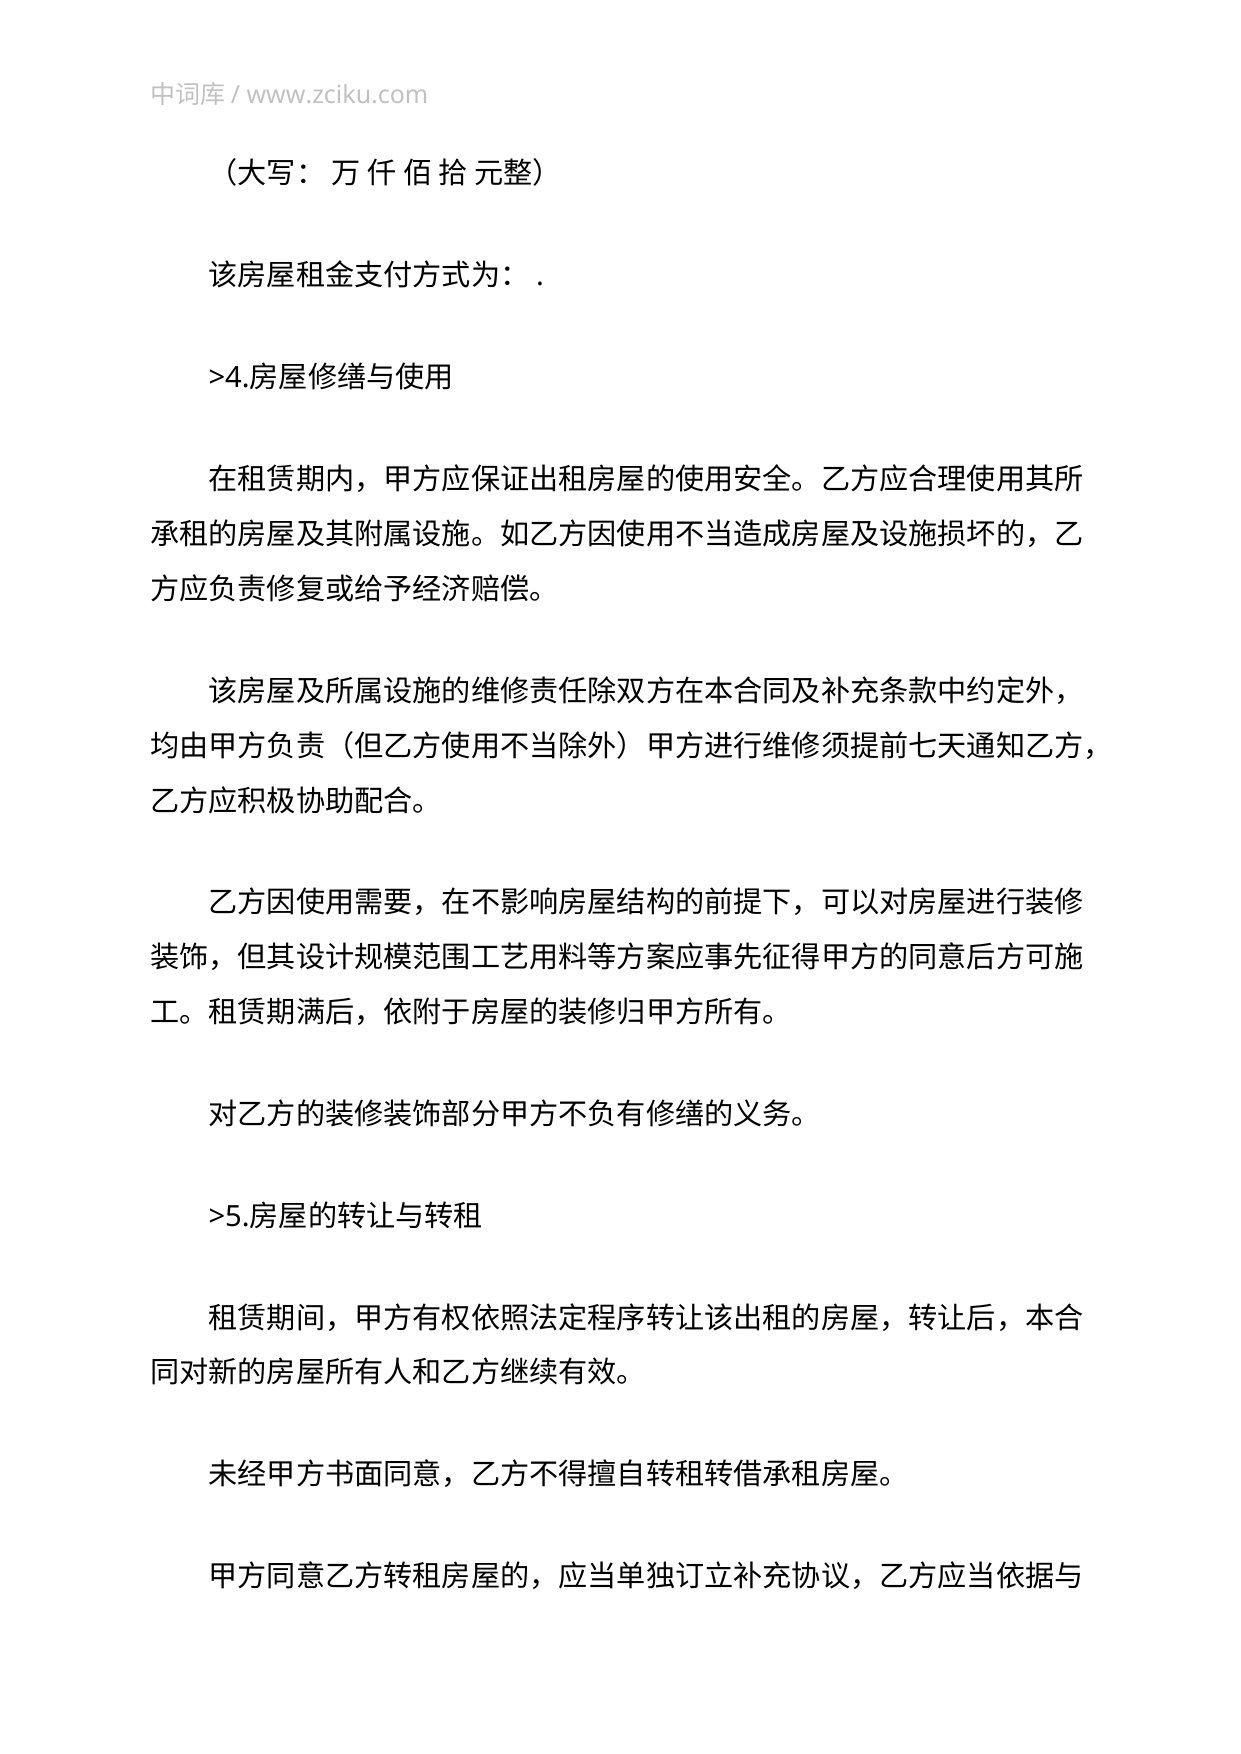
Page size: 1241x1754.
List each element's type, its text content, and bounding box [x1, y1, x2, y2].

text >4.房屋修缮与使用 [150, 354, 1090, 396]
text 在租赁期内，甲方应保证出租房屋的使用安全。乙方应合理使用其所承租的房屋及其附属设施。如乙方因使用不当造成房屋及设施损坏的，乙方应负责修复或给予经济赔偿。 [150, 456, 1090, 608]
text >5.房屋的转让与转租 [150, 1192, 1090, 1234]
text 该房屋及所属设施的维修责任除双方在本合同及补充条款中约定外，均由甲方负责（但乙方使用不当除外）甲方进行维修须提前七天通知乙方，乙方应积极协助配合。 [150, 667, 1090, 819]
text 该房屋租金支付方式为： . [150, 252, 1090, 294]
text 未经甲方书面同意，乙方不得擅自转租转借承租房屋。 [150, 1451, 1090, 1493]
text （大写： 万 仟 佰 拾 元整） [150, 150, 1090, 192]
text 对乙方的装修装饰部分甲方不负有修缮的义务。 [150, 1090, 1090, 1133]
text 乙方因使用需要，在不影响房屋结构的前提下，可以对房屋进行装修装饰，但其设计规模范围工艺用料等方案应事先征得甲方的同意后方可施工。租赁期满后，依附于房屋的装修归甲方所有。 [150, 879, 1090, 1031]
text 租赁期间，甲方有权依照法定程序转让该出租的房屋，转让后，本合同对新的房屋所有人和乙方继续有效。 [150, 1294, 1090, 1391]
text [150, 1553, 1090, 1595]
